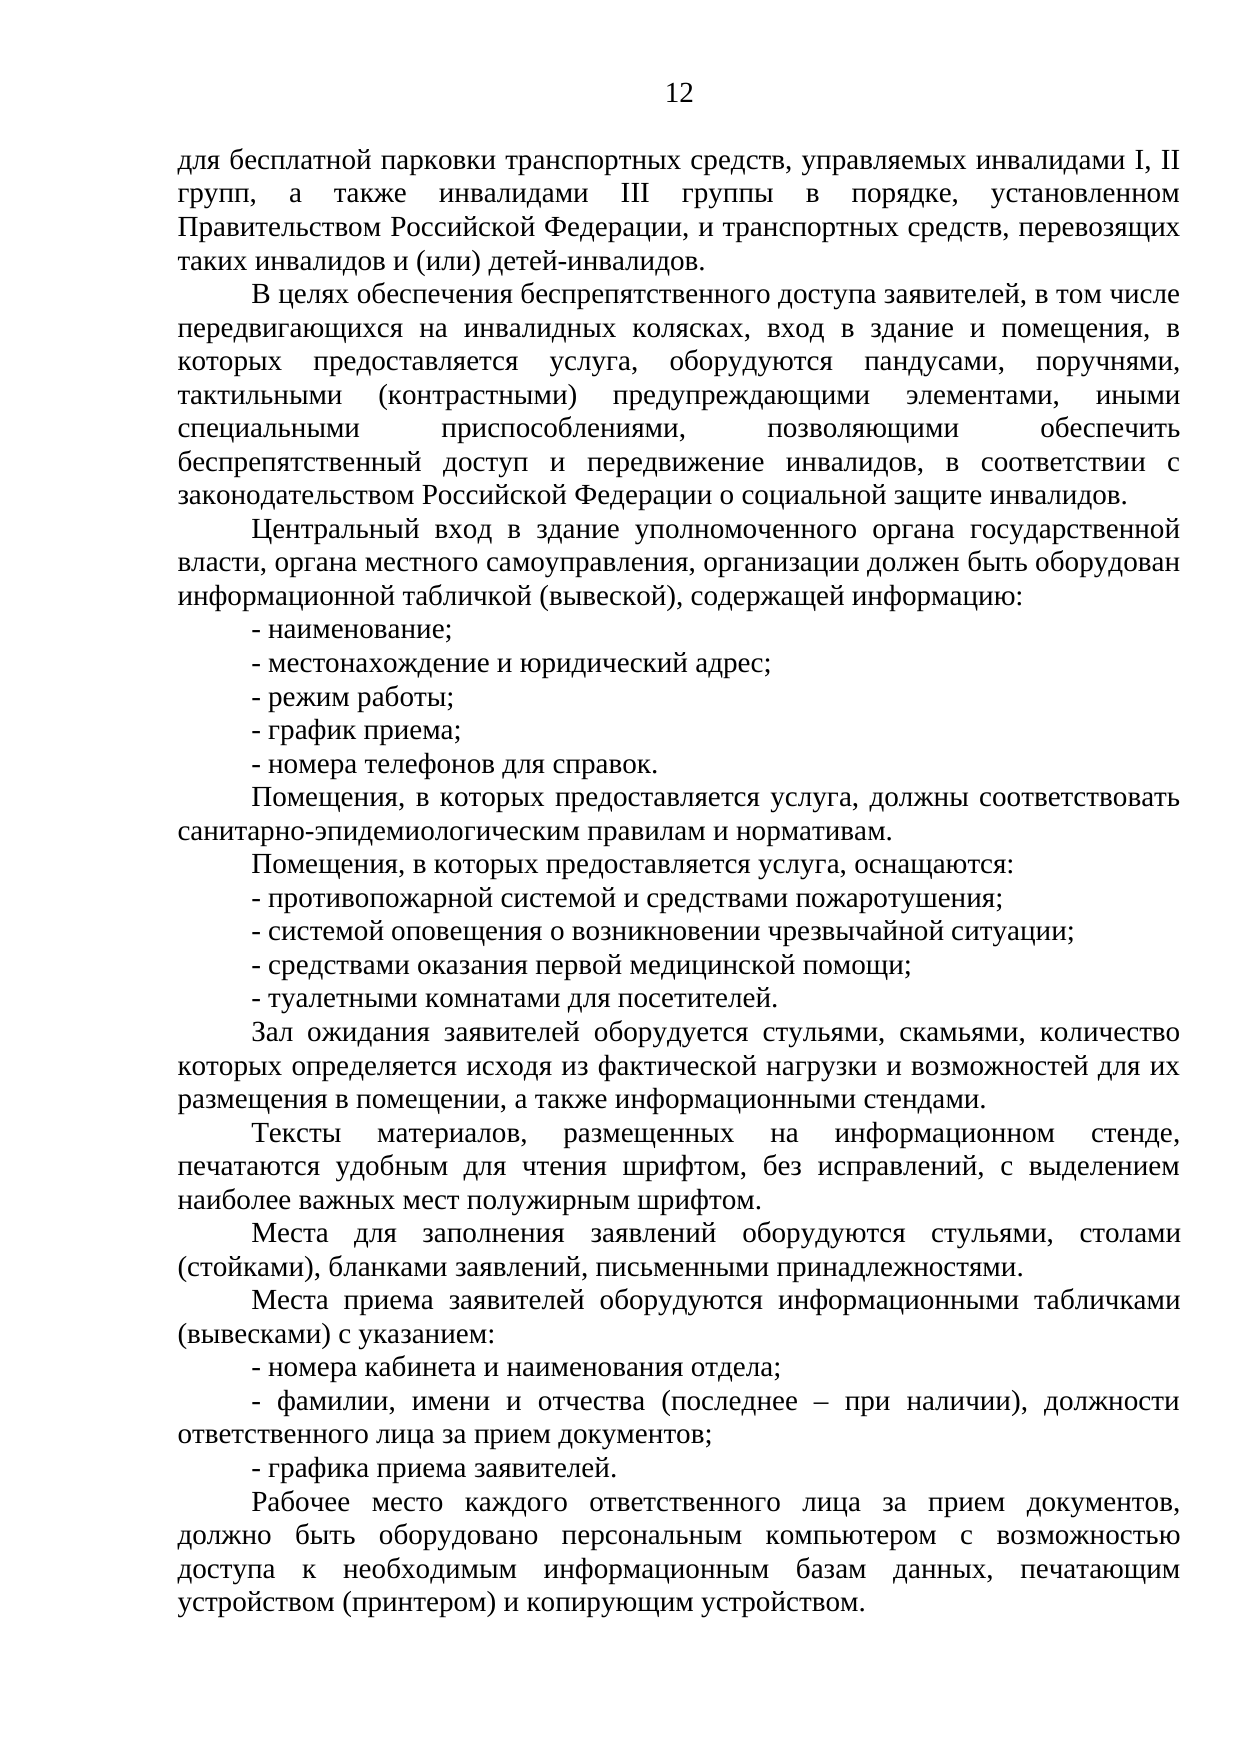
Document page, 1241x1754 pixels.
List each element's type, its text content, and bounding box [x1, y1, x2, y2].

text - графика приема заявителей. [177, 1450, 1181, 1484]
text В целях обеспечения беспрепятственного доступа заявителей, в том числе передвигающихся на инвалидных колясках, вход в здание и помещения, в которых предоставляется услуга, оборудуются пандусами, поручнями, тактильными (контрастными) предупреждающими элементами, иными специальными приспособлениями, позволяющими обеспечить беспрепятственный доступ и передвижение инвалидов, в соответствии с законодательством Российской Федерации о социальной защите инвалидов. [177, 276, 1181, 511]
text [177, 142, 1181, 276]
text - график приема; [251, 712, 1181, 746]
text Рабочее место каждого ответственного лица за прием документов, должно быть оборудовано персональным компьютером с возможностью доступа к необходимым информационным базам данных, печатающим устройством (принтером) и копирующим устройством. [177, 1484, 1181, 1618]
text - номера кабинета и наименования отдела; [177, 1349, 1181, 1383]
text Зал ожидания заявителей оборудуется стульями, скамьями, количество которых определяется исходя из фактической нагрузки и возможностей для их размещения в помещении, а также информационными стендами. [177, 1014, 1181, 1115]
text Помещения, в которых предоставляется услуга, оснащаются: [177, 846, 1181, 880]
text - местонахождение и юридический адрес; [251, 645, 1181, 679]
text - средствами оказания первой медицинской помощи; [177, 947, 1181, 981]
text Места для заполнения заявлений оборудуются стульями, столами (стойками), бланками заявлений, письменными принадлежностями. [177, 1215, 1181, 1282]
text Помещения, в которых предоставляется услуга, должны соответствовать санитарно-эпидемиологическим правилам и нормативам. [177, 779, 1181, 846]
text Места приема заявителей оборудуются информационными табличками (вывесками) с указанием: [177, 1282, 1181, 1349]
text Центральный вход в здание уполномоченного органа государственной власти, органа местного самоуправления, организации должен быть оборудован информационной табличкой (вывеской), содержащей информацию: [177, 511, 1181, 612]
text - номера телефонов для справок. [251, 746, 1181, 779]
text - наименование; [251, 612, 1181, 645]
text - туалетными комнатами для посетителей. [177, 981, 1181, 1014]
text - противопожарной системой и средствами пожаротушения; [177, 880, 1181, 913]
text - системой оповещения о возникновении чрезвычайной ситуации; [177, 913, 1181, 947]
text Тексты материалов, размещенных на информационном стенде, печатаются удобным для чтения шрифтом, без исправлений, с выделением наиболее важных мест полужирным шрифтом. [177, 1115, 1181, 1215]
text - фамилии, имени и отчества (последнее – при наличии), должности ответственного лица за прием документов; [177, 1383, 1181, 1450]
text - режим работы; [251, 679, 1181, 712]
